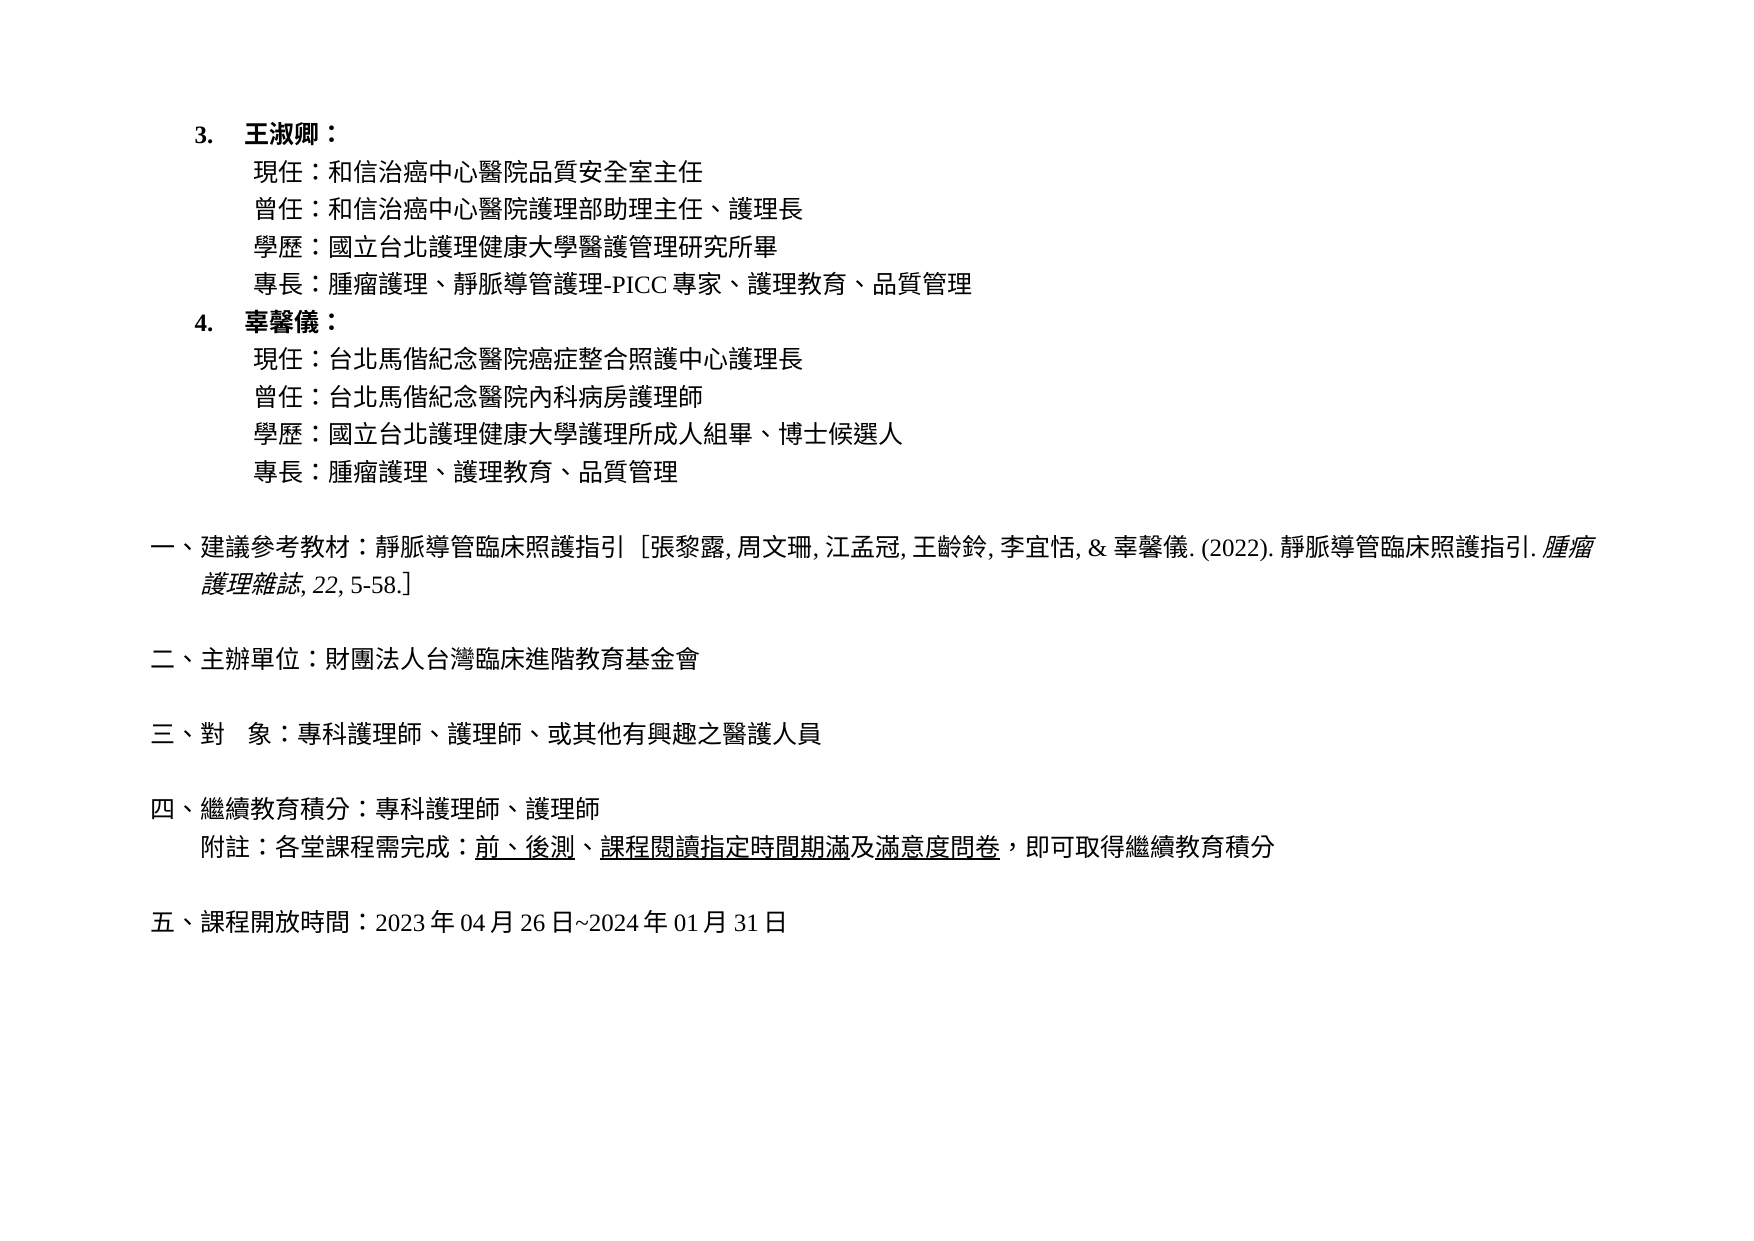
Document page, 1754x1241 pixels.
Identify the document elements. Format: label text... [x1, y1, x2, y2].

list 辜馨儀： [194, 301, 1604, 339]
text 專長：腫瘤護理、靜脈導管護理-PICC專家、護理教育、品質管理 [150, 264, 1604, 301]
text 曾任：和信治癌中心醫院護理部助理主任、護理長 [150, 189, 1604, 226]
text 現任：台北馬偕紀念醫院癌症整合照護中心護理長 [150, 339, 1604, 376]
list 專長：腫瘤護理、護理教育、品質管理 [244, 451, 1604, 489]
text 學歷：國立台北護理健康大學醫護管理研究所畢 [150, 226, 1604, 264]
list 王淑卿： [194, 114, 1604, 151]
list 附註：各堂課程需完成：前、後測、課程閱讀指定時間期滿及滿意度問卷，即可取得繼續教育積分 [200, 826, 1604, 864]
list 對 象：專科護理師、護理師、或其他有興趣之醫護人員 [150, 714, 1604, 751]
text 學歷：國立台北護理健康大學護理所成人組畢、博士候選人 [150, 414, 1604, 451]
list 主辦單位：財團法人台灣臨床進階教育基金會 [150, 639, 1604, 676]
list 建議參考教材：靜脈導管臨床照護指引［張黎露, 周文珊, 江孟冠, 王齡鈴, 李宜恬, & 辜馨儀. (2022). 靜脈導管臨床照護指引. 腫瘤護理雜誌, 22, 5-58.］ [150, 526, 1604, 601]
text 現任：和信治癌中心醫院品質安全室主任 [150, 151, 1604, 189]
list 課程開放時間：2023年04月26日~2024年01月31日 [150, 901, 1604, 939]
list 繼續教育積分：專科護理師、護理師 [150, 789, 1604, 826]
text 曾任：台北馬偕紀念醫院內科病房護理師 [150, 376, 1604, 414]
